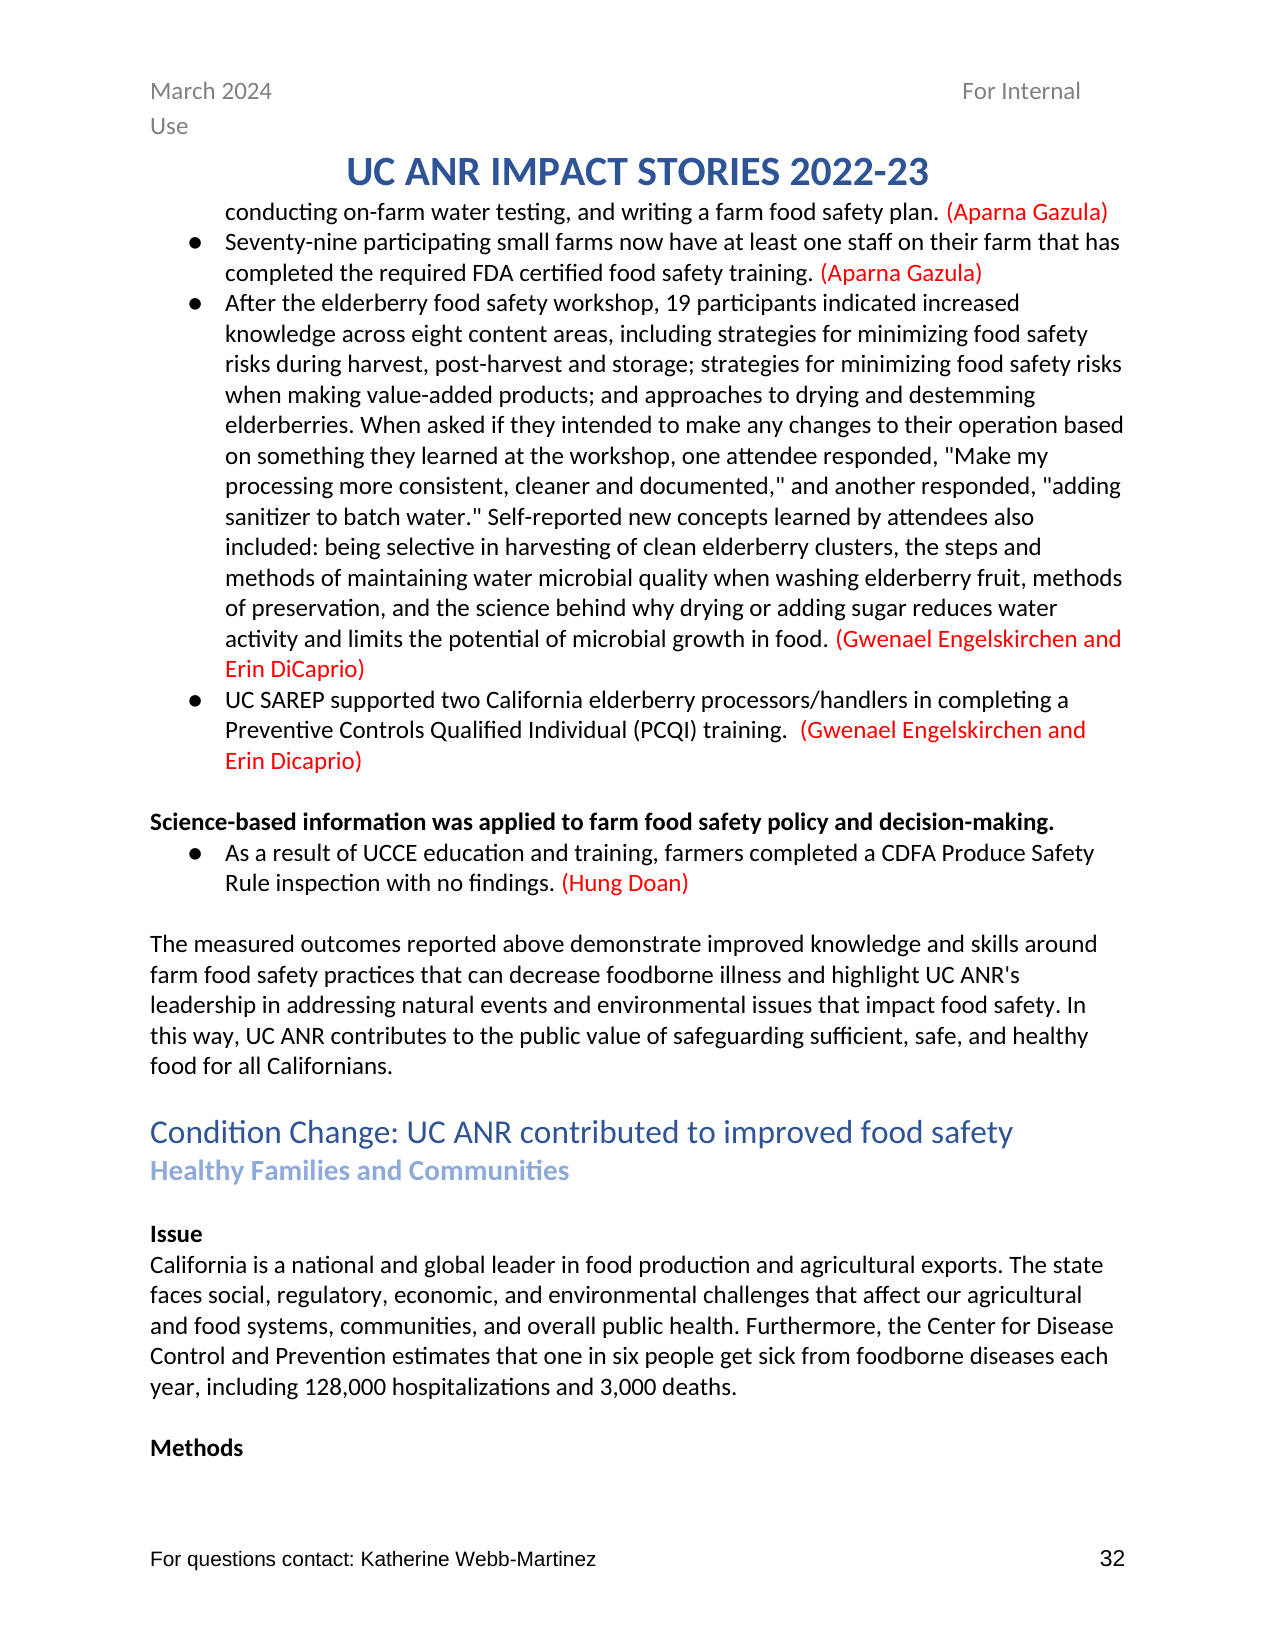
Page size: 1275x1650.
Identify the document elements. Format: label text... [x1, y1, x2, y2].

text Healthy Families and Communities [150, 1152, 1125, 1188]
text The measured outcomes reported above demonstrate improved knowledge and skills around farm food safety practices that can decrease foodborne illness and highlight UC ANR's leadership in addressing natural events and environmental issues that impact food safety. In this way, UC ANR contributes to the public value of safeguarding sufficient, safe, and healthy food for all Californians. [150, 928, 1125, 1081]
list As a result of UCCE education and training, farmers completed a CDFA Produce Safety Rule inspection with no findings. (Hung Doan) [187, 837, 1125, 898]
list UC SAREP supported two California elderberry processors/handlers in completing a Preventive Controls Qualified Individual (PCQI) training. (Gwenael Engelskirchen and Erin Dicaprio) [187, 684, 1125, 776]
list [187, 196, 1125, 226]
text Methods [150, 1432, 1125, 1462]
text Science-based information was applied to farm food safety policy and decision-making. [150, 806, 1125, 837]
text Issue [150, 1218, 1125, 1249]
text California is a national and global leader in food production and agricultural exports. The state faces social, regulatory, economic, and environmental challenges that affect our agricultural and food systems, communities, and overall public health. Furthermore, the Center for Disease Control and Prevention estimates that one in six people get sick from foodborne diseases each year, including 128,000 hospitalizations and 3,000 deaths. [150, 1249, 1125, 1401]
list Seventy-nine participating small farms now have at least one staff on their farm that has completed the required FDA certified food safety training. (Aparna Gazula) [187, 226, 1125, 287]
text Condition Change: UC ANR contributed to improved food safety [150, 1111, 1125, 1152]
list After the elderberry food safety workshop, 19 participants indicated increased knowledge across eight content areas, including strategies for minimizing food safety risks during harvest, post-harvest and storage; strategies for minimizing food safety risks when making value-added products; and approaches to drying and destemming elderberries. When asked if they intended to make any changes to their operation based on something they learned at the workshop, one attendee responded, "Make my processing more consistent, cleaner and documented," and another responded, "adding sanitizer to batch water." Self-reported new concepts learned by attendees also included: being selective in harvesting of clean elderberry clusters, the steps and methods of maintaining water microbial quality when washing elderberry fruit, methods of preservation, and the science behind why drying or adding sugar reduces water activity and limits the potential of microbial growth in food. (Gwenael Engelskirchen and Erin DiCaprio) [187, 287, 1125, 684]
